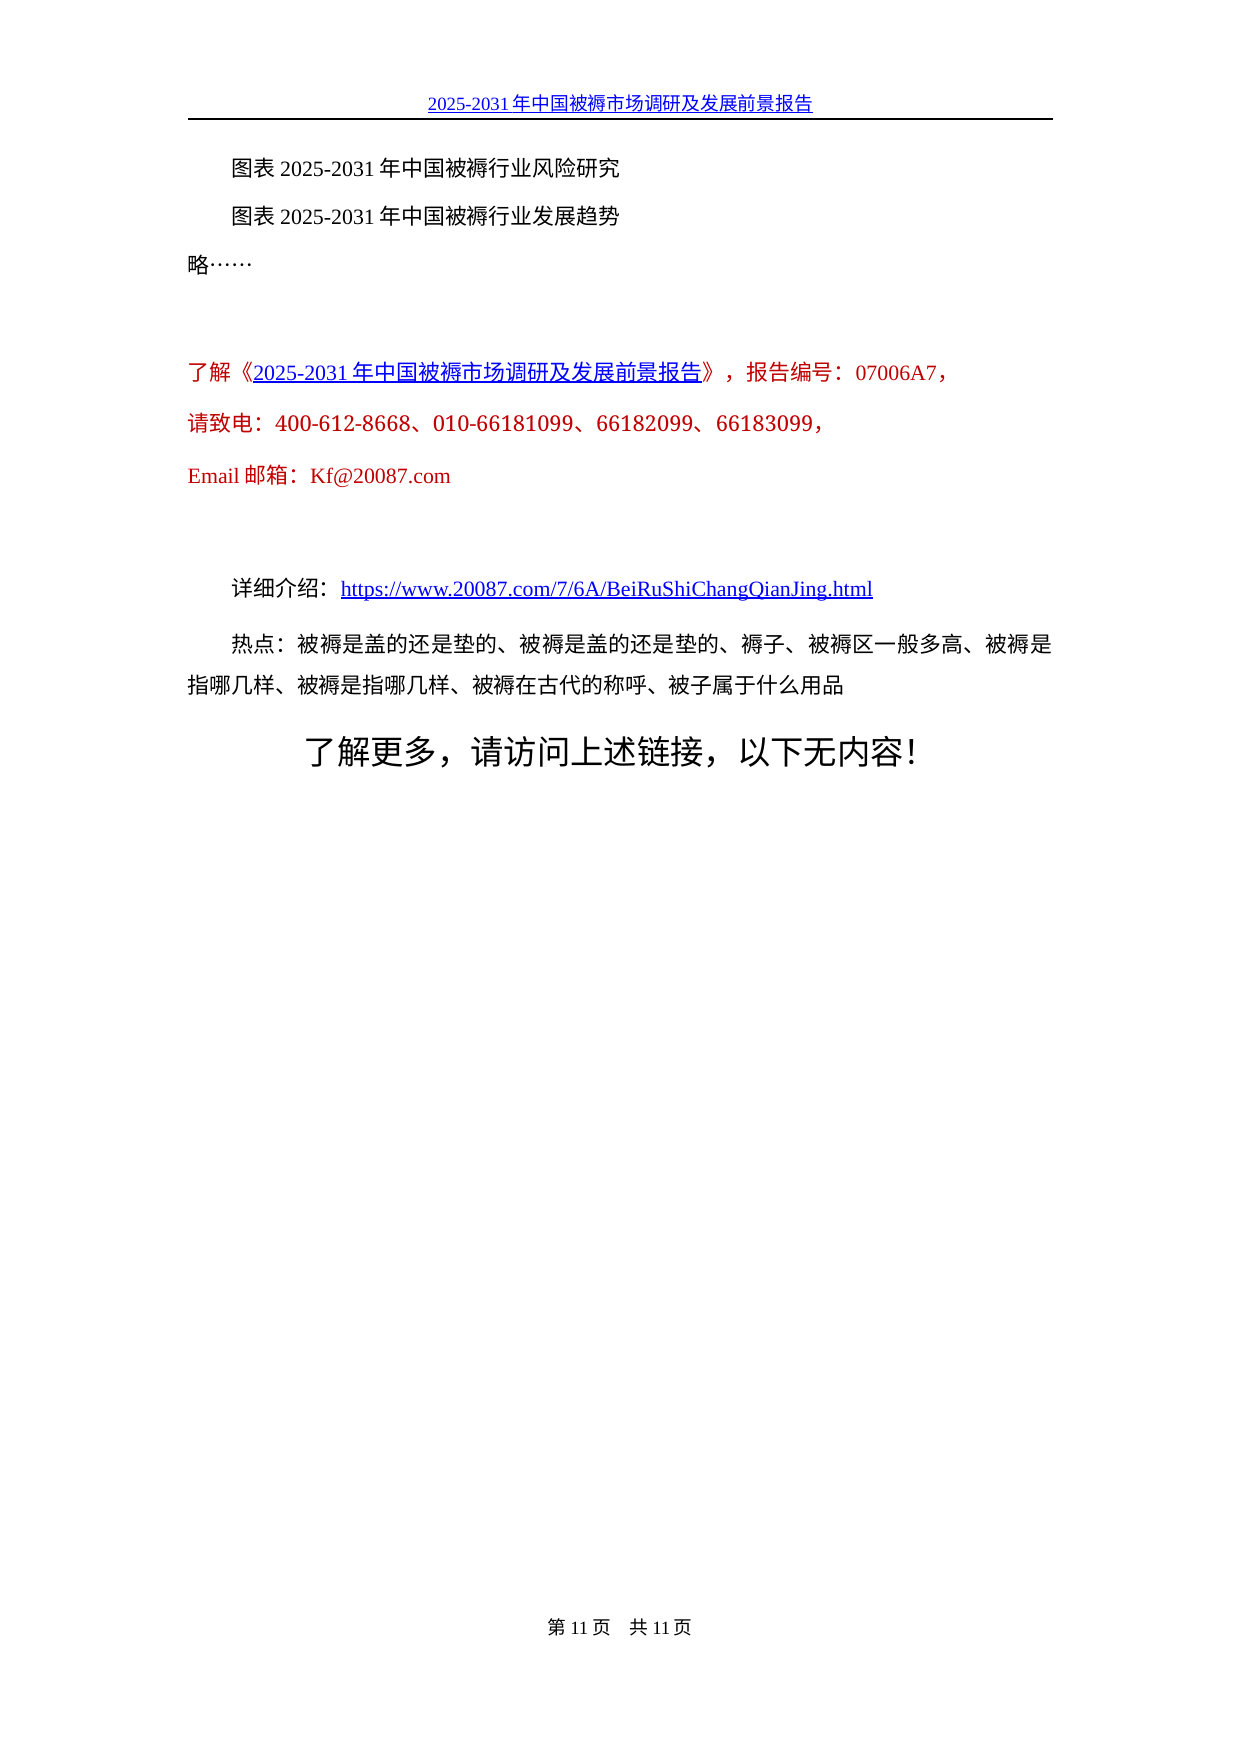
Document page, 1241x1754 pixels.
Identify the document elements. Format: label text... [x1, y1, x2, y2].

title 了解更多，请访问上述链接，以下无内容！ [187, 717, 1053, 782]
text 热点：被褥是盖的还是垫的、被褥是盖的还是垫的、褥子、被褥区一般多高、被褥是指哪几样、被褥是指哪几样、被褥在古代的称呼、被子属于什么用品 [187, 627, 1053, 700]
text 了解《2025-2031年中国被褥市场调研及发展前景报告》，报告编号：07006A7， [187, 354, 1053, 387]
text 详细介绍：https://www.20087.com/7/6A/BeiRuShiChangQianJing.html [187, 570, 1053, 603]
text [187, 150, 1053, 280]
text Email邮箱：Kf@20087.com [187, 457, 1053, 490]
text 请致电：400-612-8668、010-66181099、66182099、66183099， [187, 406, 1053, 438]
